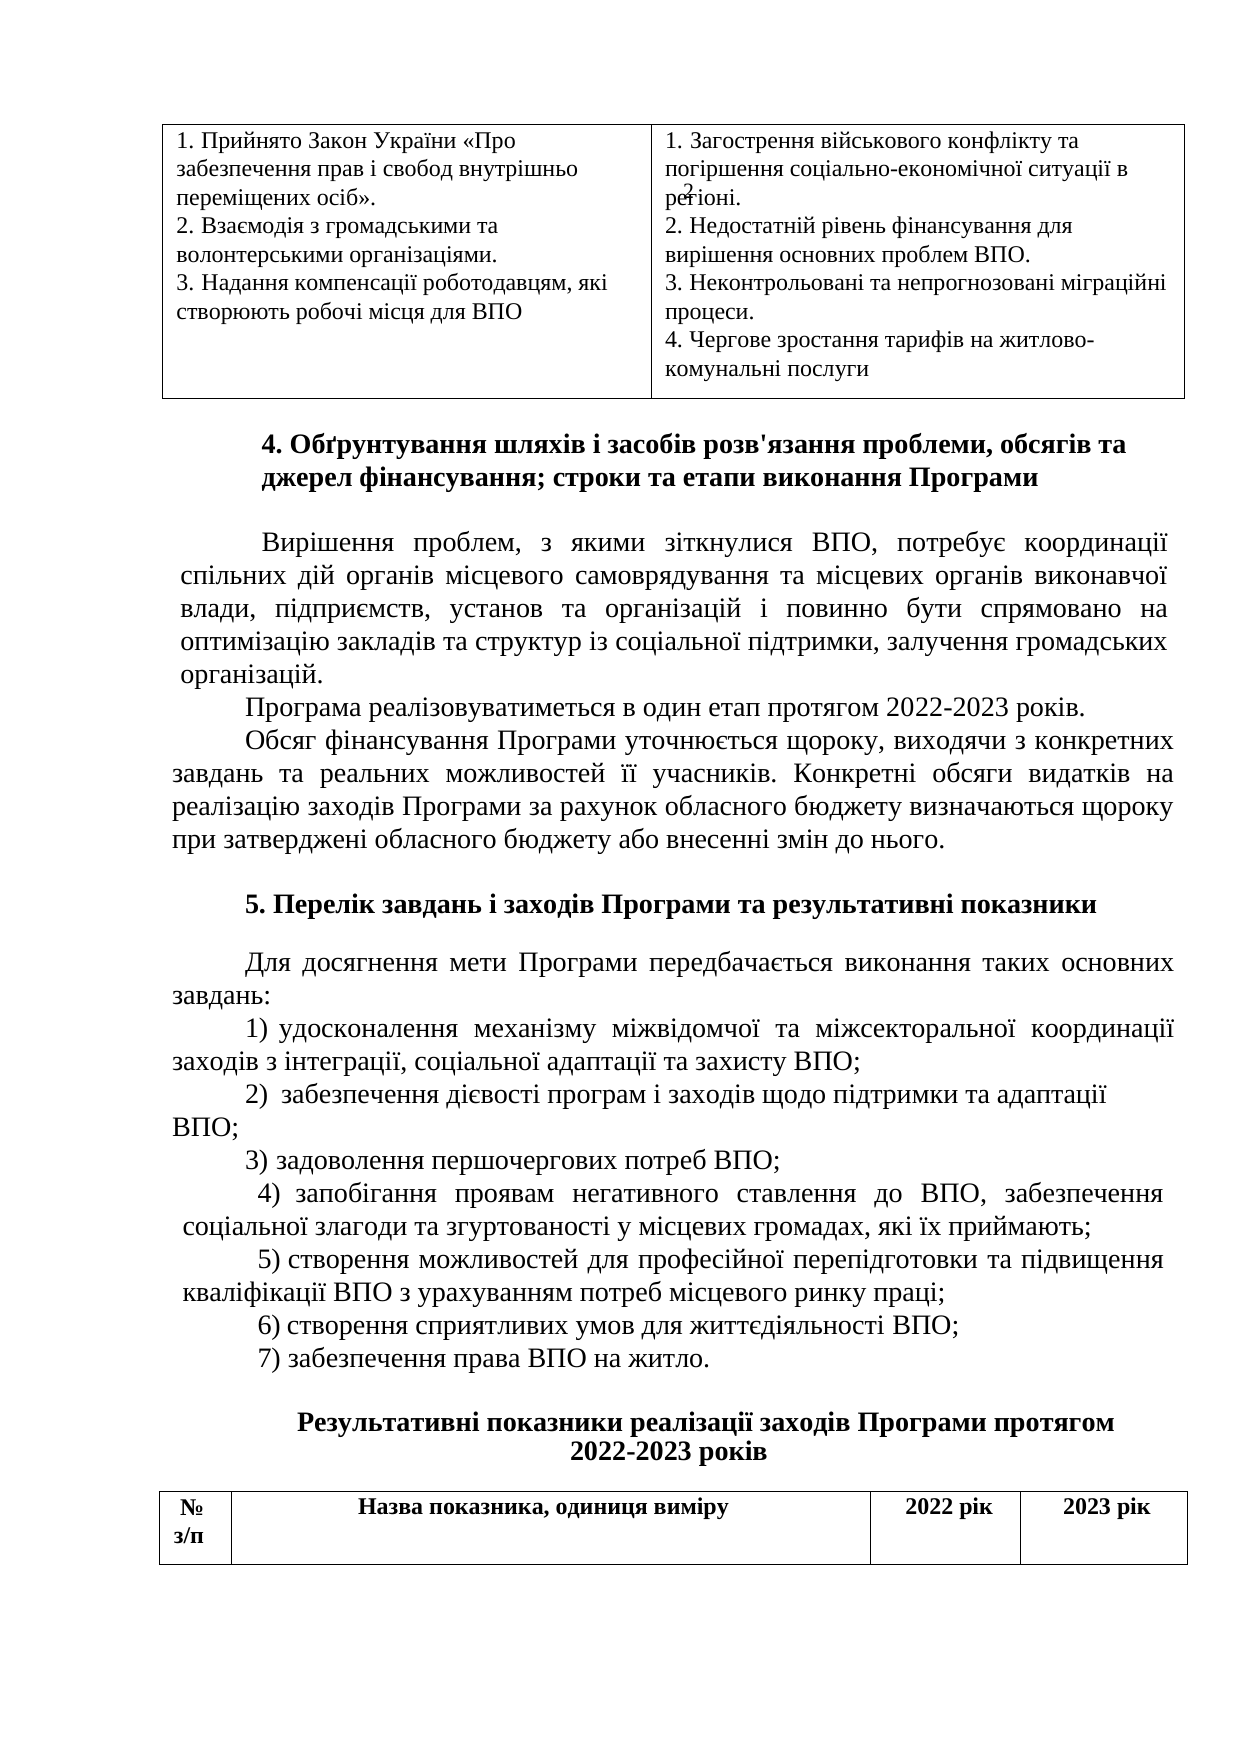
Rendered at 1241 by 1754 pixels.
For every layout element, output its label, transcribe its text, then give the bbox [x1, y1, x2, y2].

text Для досягнення мети Програми передбачається виконання таких основних завдань: [172, 945, 1175, 1011]
table_cell Загострення військового конфлікту та погіршення соціально-економічної ситуації в регіоні. Недостатній рівень фінансування для вирішення основних проблем ВПО. Неконтрольовані та непрогнозовані міграційні процеси. Чергове зростання тарифів на житлово- комунальні послуги [652, 125, 1184, 398]
text Програма реалізовуватиметься в один етап протягом 2022-2023 років. [172, 690, 1177, 723]
table_header 2022 рік [871, 1492, 1020, 1563]
text 5. Перелік завдань і заходів Програми та результативні показники [172, 891, 1177, 919]
list забезпечення права ВПО на житло. [257, 1341, 1177, 1374]
text 4. Обґрунтування шляхів і засобів розв'язання проблеми, обсягів та джерел фінансування; строки та етапи виконання Програми [261, 427, 1169, 494]
text Вирішення проблем, з якими зіткнулися ВПО, потребує координації спільних дій органів місцевого самоврядування та місцевих органів виконавчої влади, підприємств, установ та організацій і повинно бути спрямовано на оптимізацію закладів та структур із соціальної підтримки, залучення громадських організацій. [180, 525, 1169, 690]
table_header № з/п [160, 1492, 231, 1563]
text ВПО; [172, 1110, 1177, 1143]
text Результативні показники реалізації заходів Програми протягом [297, 1409, 1177, 1437]
table_cell Прийнято Закон України «Про забезпечення прав і свобод внутрішньо переміщених осіб». Взаємодія з громадськими та волонтерськими організаціями. Надання компенсації роботодавцям, які створюють робочі місця для ВПО [163, 125, 651, 398]
list удосконалення механізму міжвідомчої та міжсекторальної координації заходів з інтеграції, соціальної адаптації та захисту ВПО; [172, 1011, 1175, 1077]
list створення можливостей для професійної перепідготовки та підвищення кваліфікації ВПО з урахуванням потреб місцевого ринку праці; [182, 1242, 1165, 1308]
list забезпечення дієвості програм і заходів щодо підтримки та адаптації [172, 1077, 1177, 1110]
list задоволення першочергових потреб ВПО; [172, 1143, 1177, 1176]
list запобігання проявам негативного ставлення до ВПО, забезпечення соціальної злагоди та згуртованості у місцевих громадах, які їх приймають; [182, 1176, 1165, 1242]
text Обсяг фінансування Програми уточнюється щороку, виходячи з конкретних завдань та реальних можливостей її учасників. Конкретні обсяги видатків на реалізацію заходів Програми за рахунок обласного бюджету визначаються щороку при затверджені обласного бюджету або внесенні змін до нього. [172, 723, 1175, 856]
table_header 2023 рік [1021, 1492, 1187, 1563]
table_header Назва показника, одиниця виміру [232, 1492, 870, 1563]
text 2022-2023 років [570, 1437, 1177, 1466]
list створення сприятливих умов для життєдіяльності ВПО; [182, 1308, 1165, 1341]
